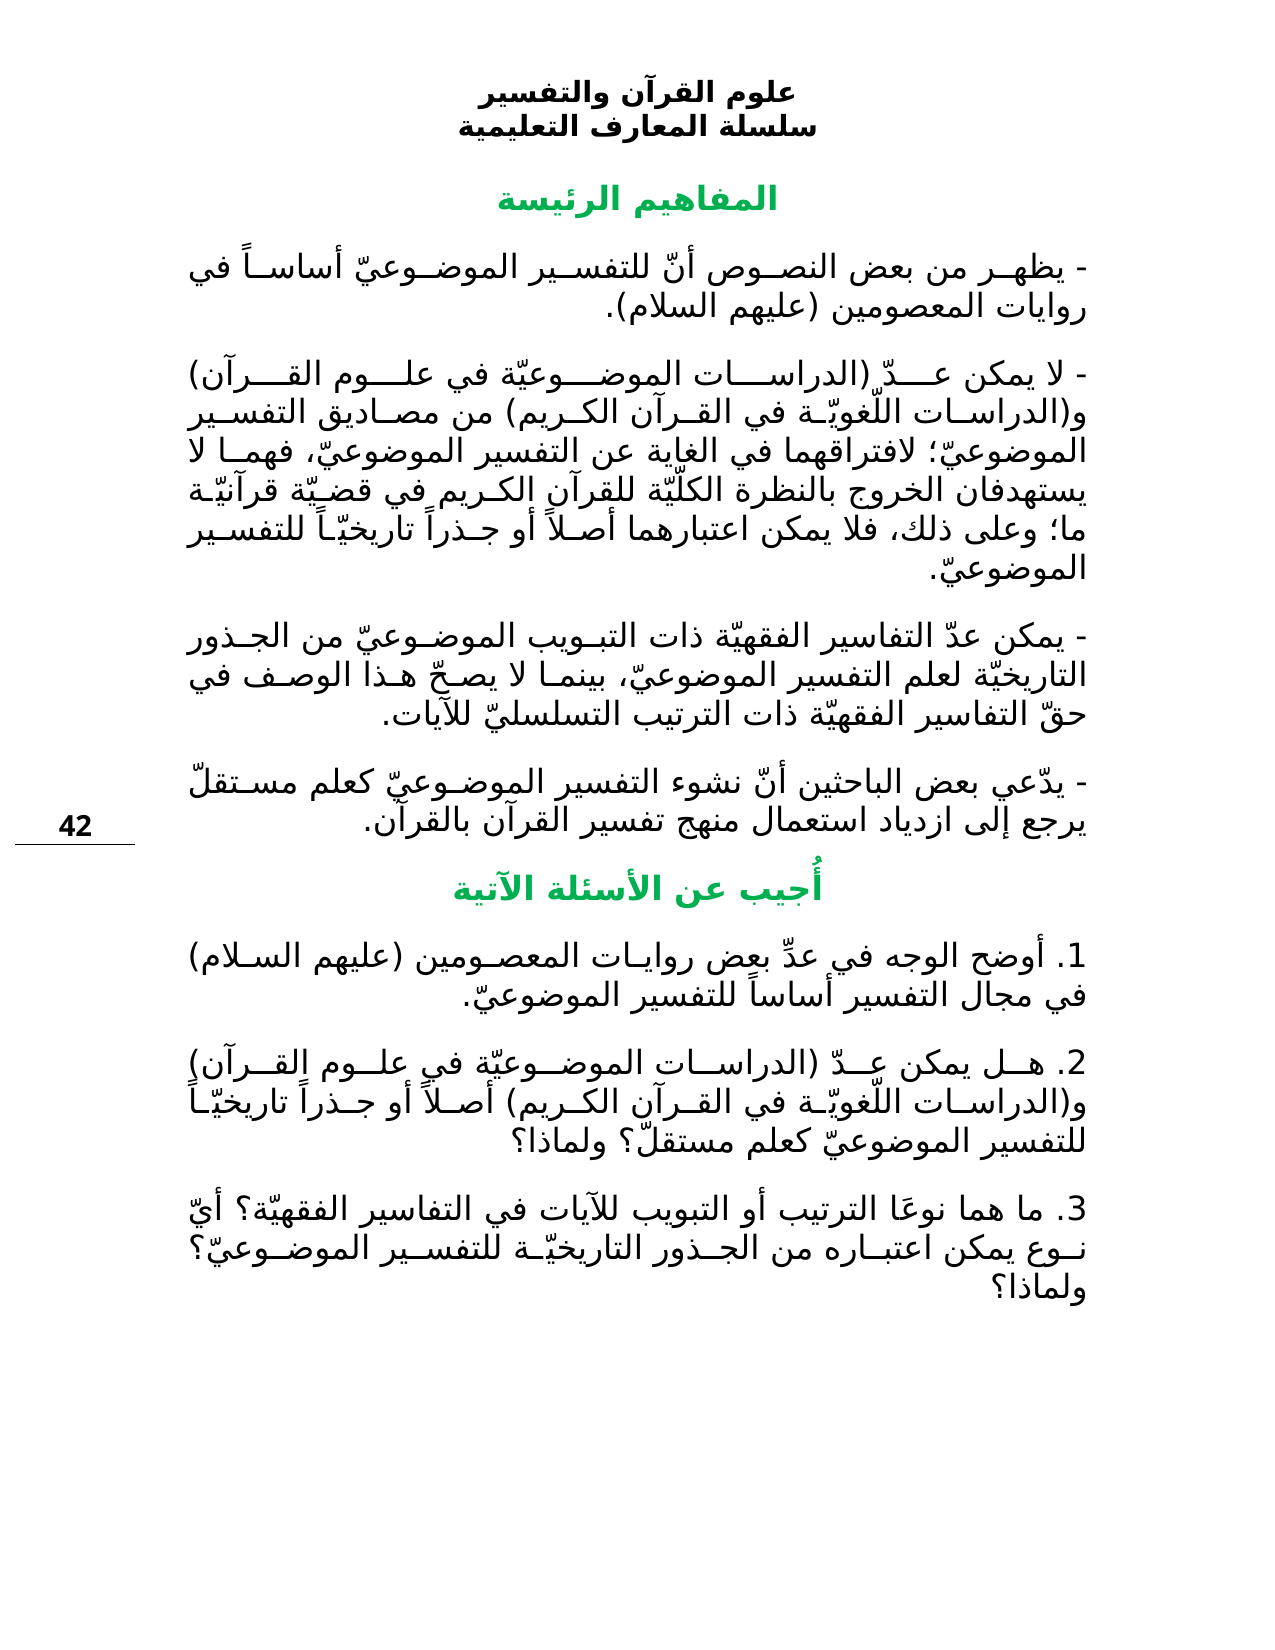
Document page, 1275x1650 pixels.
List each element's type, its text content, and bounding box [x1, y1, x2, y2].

text أُجيب عن الأسئلة الآتية [187, 869, 1087, 908]
text المفاهيم الرئيسة [187, 179, 1087, 218]
text - يدّعي بعض الباحثين أنّ نشوء التفسير الموضوعيّ كعلم مستقلّ يرجع إلى ازدياد استعمال منهج تفسير القرآن بالقرآن. [187, 762, 1087, 840]
text - لا يمكن عدّ (الدراسات الموضوعيّة في علوم القرآن) و(الدراسات اللّغويّة في القرآن الكريم) من مصاديق التفسير الموضوعيّ؛ لافتراقهما في الغاية عن التفسير الموضوعيّ، فهما لا يستهدفان الخروج بالنظرة الكلّيّة للقرآن الكريم في قضيّة قرآنيّة ما؛ وعلى ذلك، فلا يمكن اعتبارهما أصلاً أو جذراً تاريخيّاً للتفسير الموضوعيّ. [187, 354, 1087, 587]
text 1. أوضح الوجه في عدِّ بعض روايات المعصومين (عليهم السلام) في مجال التفسير أساساً للتفسير الموضوعيّ. [187, 937, 1087, 1015]
text 2. هل يمكن عدّ (الدراسات الموضوعيّة في علوم القرآن) و(الدراسات اللّغويّة في القرآن الكريم) أصلاً أو جذراً تاريخيّاً للتفسير الموضوعيّ كعلم مستقلّ؟ ولماذا؟ [187, 1044, 1087, 1160]
text - يمكن عدّ التفاسير الفقهيّة ذات التبويب الموضوعيّ من الجذور التاريخيّة لعلم التفسير الموضوعيّ، بينما لا يصحّ هذا الوصف في حقّ التفاسير الفقهيّة ذات الترتيب التسلسليّ للآيات. [187, 616, 1087, 733]
text 3. ما هما نوعَا الترتيب أو التبويب للآيات في التفاسير الفقهيّة؟ أيّ نوع يمكن اعتباره من الجذور التاريخيّة للتفسير الموضوعيّ؟ ولماذا؟ [187, 1189, 1087, 1306]
text - يظهر من بعض النصوص أنّ للتفسير الموضوعيّ أساساً في روايات المعصومين (عليهم السلام). [187, 247, 1087, 325]
